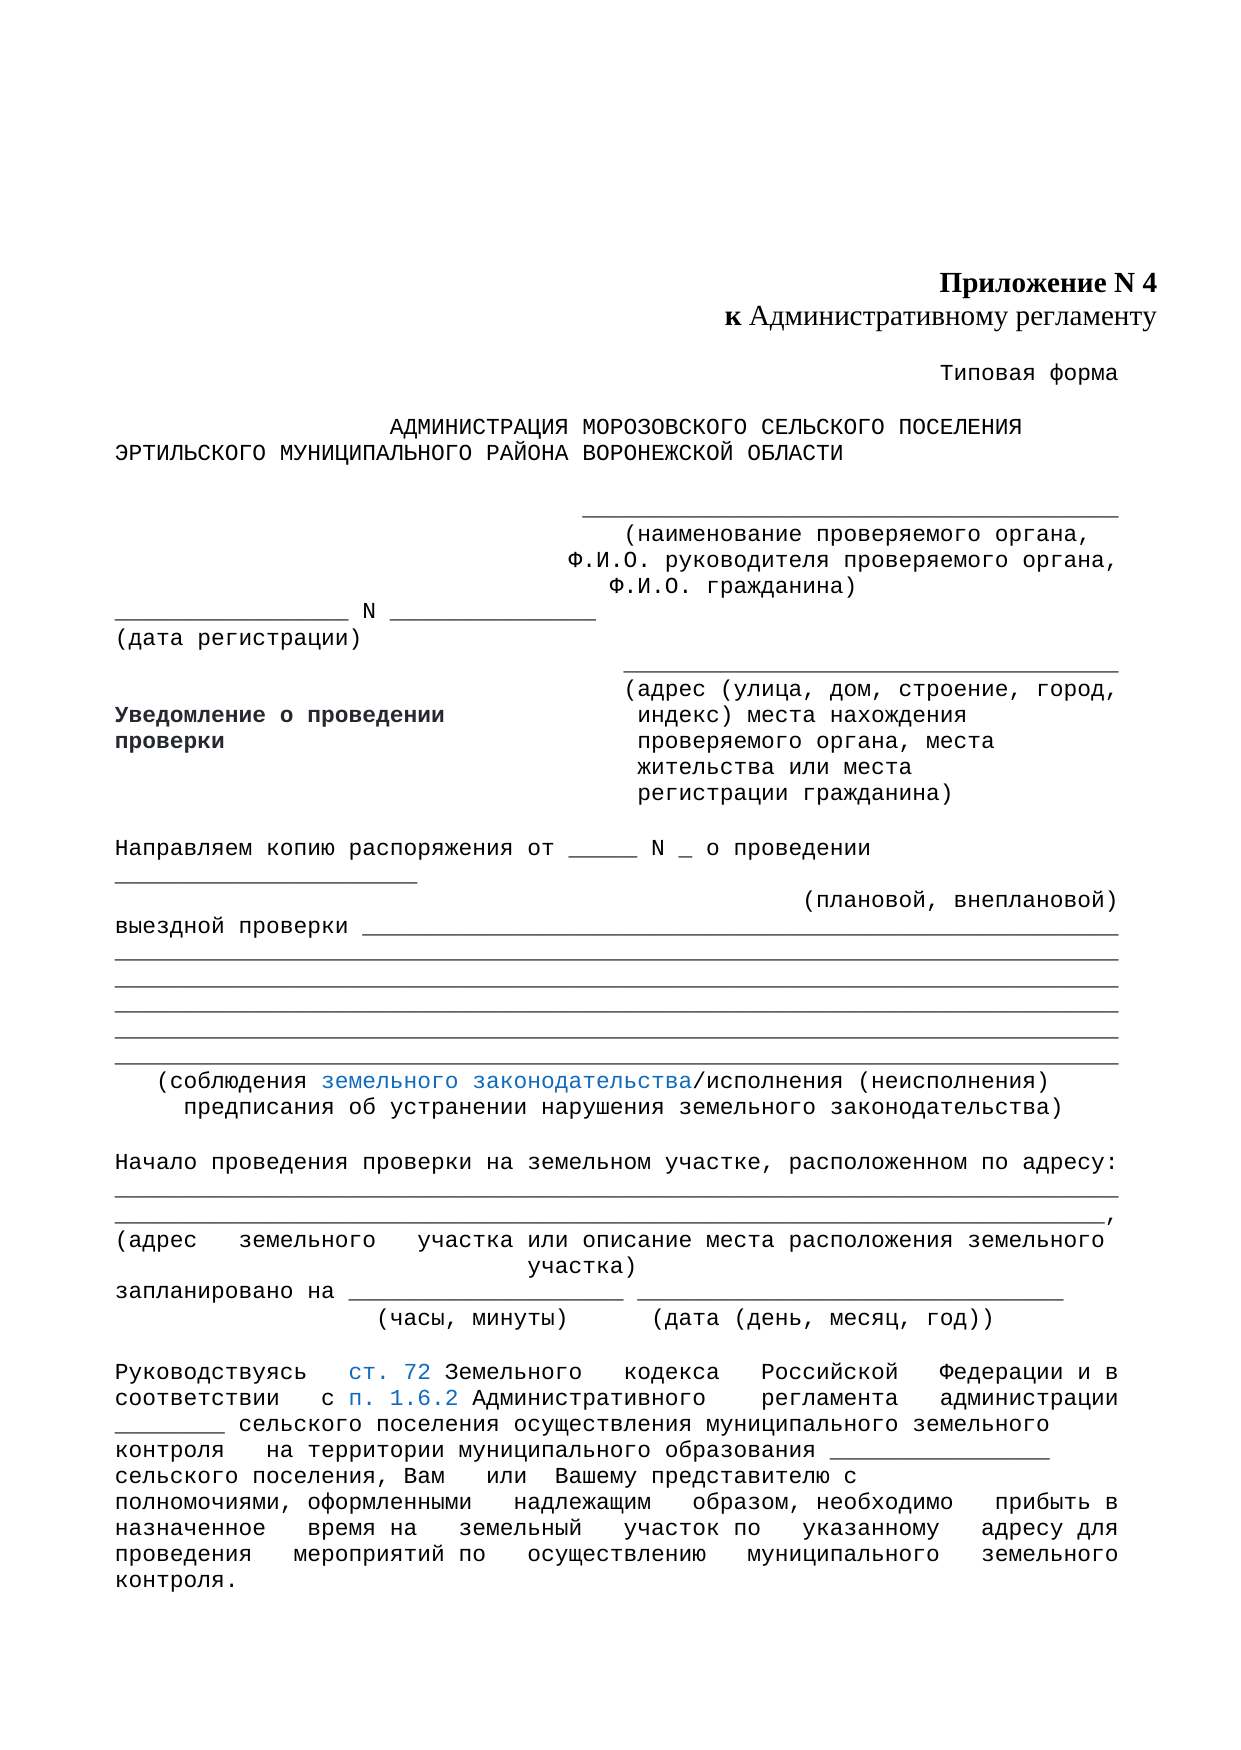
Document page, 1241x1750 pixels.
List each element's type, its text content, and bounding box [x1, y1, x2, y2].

text проверки проверяемого органа, места [114, 729, 1157, 756]
text полномочиями, оформленными надлежащим образом, необходимо прибыть в [114, 1490, 1157, 1516]
text _________________________________________________________________________ [114, 1018, 1157, 1044]
text контроля на территории муниципального образования ________________ сельского поселения, Вам или Вашему представителю с [114, 1438, 1157, 1490]
text (адрес (улица, дом, строение, город, [114, 678, 1157, 704]
text (часы, минуты) (дата (день, месяц, год)) [114, 1306, 1157, 1332]
text ____________________________________ [114, 652, 1157, 678]
text назначенное время на земельный участок по указанному адресу для [114, 1516, 1157, 1542]
text выездной проверки _______________________________________________________ [114, 914, 1157, 940]
text жительства или места [114, 756, 1157, 781]
text (наименование проверяемого органа, [114, 522, 1157, 548]
text (соблюдения земельного законодательства/исполнения (неисполнения) [114, 1069, 1157, 1096]
text Ф.И.О. руководителя проверяемого органа, [114, 548, 1157, 574]
text (дата регистрации) [114, 626, 1157, 652]
text запланировано на ____________________ _______________________________ [114, 1280, 1157, 1306]
text _________________________________________________________________________ [114, 1176, 1157, 1202]
text АДМИНИСТРАЦИЯ МОРОЗОВСКОГО СЕЛЬСКОГО ПОСЕЛЕНИЯ ЭРТИЛЬСКОГО МУНИЦИПАЛЬНОГО РАЙОНА ВОРОНЕЖСКОЙ ОБЛАСТИ [114, 416, 1157, 467]
text (плановой, внеплановой) [114, 888, 1157, 914]
text Типовая форма [114, 361, 1157, 387]
text _________________________________________________________________________ [114, 966, 1157, 992]
text ________ сельского поселения осуществления муниципального земельного [114, 1412, 1157, 1438]
text предписания об устранении нарушения земельного законодательства) [114, 1096, 1157, 1121]
text _________________ N _______________ [114, 600, 1157, 626]
text проведения мероприятий по осуществлению муниципального земельного [114, 1542, 1157, 1568]
text Ф.И.О. гражданина) [114, 574, 1157, 600]
text соответствии с п. 1.6.2 Административного регламента администрации [114, 1386, 1157, 1412]
text _________________________________________________________________________ [114, 1044, 1157, 1069]
text Руководствуясь ст. 72 Земельного кодекса Российской Федерации и в [114, 1361, 1157, 1386]
text _________________________________________________________________________ [114, 940, 1157, 966]
text Уведомление о проведении индекс) места нахождения [114, 704, 1157, 729]
text _______________________________________ [114, 496, 1157, 522]
text _________________________________________________________________________ [114, 992, 1157, 1018]
text Приложение N 4 к Административному регламенту [114, 265, 1157, 332]
text участка) [114, 1254, 1157, 1280]
text регистрации гражданина) [114, 781, 1157, 807]
text (адрес земельного участка или описание места расположения земельного [114, 1228, 1157, 1254]
text контроля. [114, 1568, 1157, 1594]
text ________________________________________________________________________, [114, 1202, 1157, 1228]
text Направляем копию распоряжения от _____ N _ о проведении ______________________ [114, 836, 1157, 888]
text Начало проведения проверки на земельном участке, расположенном по адресу: [114, 1150, 1157, 1176]
